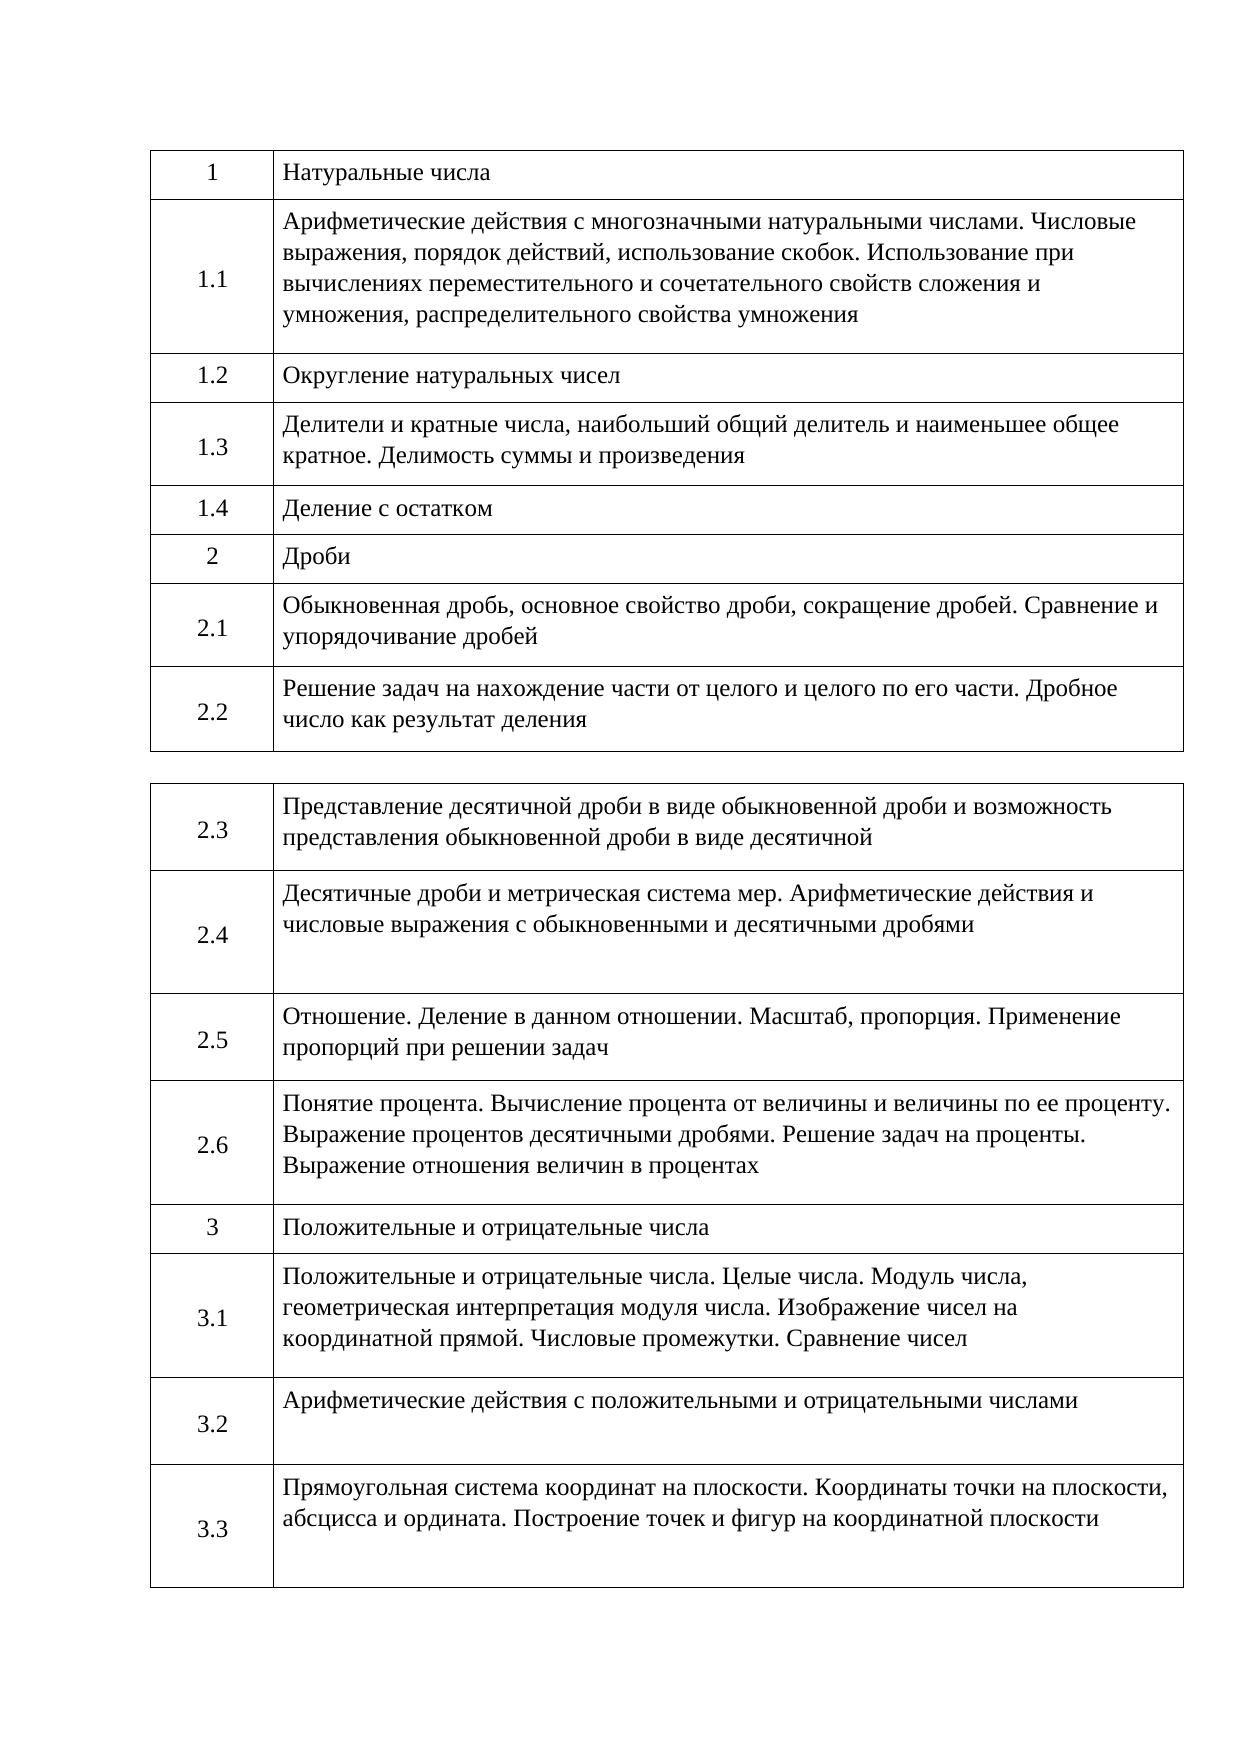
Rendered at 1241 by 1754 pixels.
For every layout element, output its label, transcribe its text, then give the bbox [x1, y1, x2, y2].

table_cell Дроби [274, 535, 1183, 583]
table_cell Натуральные числа [274, 151, 1183, 199]
table_cell 3.2 [151, 1378, 273, 1464]
table_cell 1 [151, 151, 273, 199]
table_cell Положительные и отрицательные числа [274, 1205, 1183, 1253]
table_header 2.3 [151, 784, 273, 870]
table_cell Десятичные дроби и метрическая система мер. Арифметические действия и числовые выражения с обыкновенными и десятичными дробями [274, 871, 1183, 993]
table_header Представление десятичной дроби в виде обыкновенной дроби и возможность представления обыкновенной дроби в виде десятичной [274, 784, 1183, 870]
table_cell 2 [151, 535, 273, 583]
table_cell Понятие процента. Вычисление процента от величины и величины по ее проценту. Выражение процентов десятичными дробями. Решение задач на проценты. Выражение отношения величин в процентах [274, 1081, 1183, 1204]
table_cell 2.5 [151, 994, 273, 1080]
table_cell 3 [151, 1205, 273, 1253]
table_cell Решение задач на нахождение части от целого и целого по его части. Дробное число как результат деления [274, 667, 1183, 751]
table_cell 3.1 [151, 1254, 273, 1377]
table_cell 1.3 [151, 403, 273, 485]
table_cell 2.6 [151, 1081, 273, 1204]
table_cell Обыкновенная дробь, основное свойство дроби, сокращение дробей. Сравнение и упорядочивание дробей [274, 584, 1183, 666]
table_cell Арифметические действия с многозначными натуральными числами. Числовые выражения, порядок действий, использование скобок. Использование при вычислениях переместительного и сочетательного свойств сложения и умножения, распределительного свойства умножения [274, 200, 1183, 353]
table_cell Деление с остатком [274, 486, 1183, 534]
table_cell Делители и кратные числа, наибольший общий делитель и наименьшее общее кратное. Делимость суммы и произведения [274, 403, 1183, 485]
table_cell 1.4 [151, 486, 273, 534]
table_cell 2.2 [151, 667, 273, 751]
table_cell Прямоугольная система координат на плоскости. Координаты точки на плоскости, абсцисса и ордината. Построение точек и фигур на координатной плоскости [274, 1465, 1183, 1587]
table_cell 2.4 [151, 871, 273, 993]
table_cell 2.1 [151, 584, 273, 666]
table_cell Отношение. Деление в данном отношении. Масштаб, пропорция. Применение пропорций при решении задач [274, 994, 1183, 1080]
table_cell Положительные и отрицательные числа. Целые числа. Модуль числа, геометрическая интерпретация модуля числа. Изображение чисел на координатной прямой. Числовые промежутки. Сравнение чисел [274, 1254, 1183, 1377]
table_cell Арифметические действия с положительными и отрицательными числами [274, 1378, 1183, 1464]
table_cell 1.2 [151, 354, 273, 402]
table_cell 1.1 [151, 200, 273, 353]
table_cell Округление натуральных чисел [274, 354, 1183, 402]
table_cell 3.3 [151, 1465, 273, 1587]
